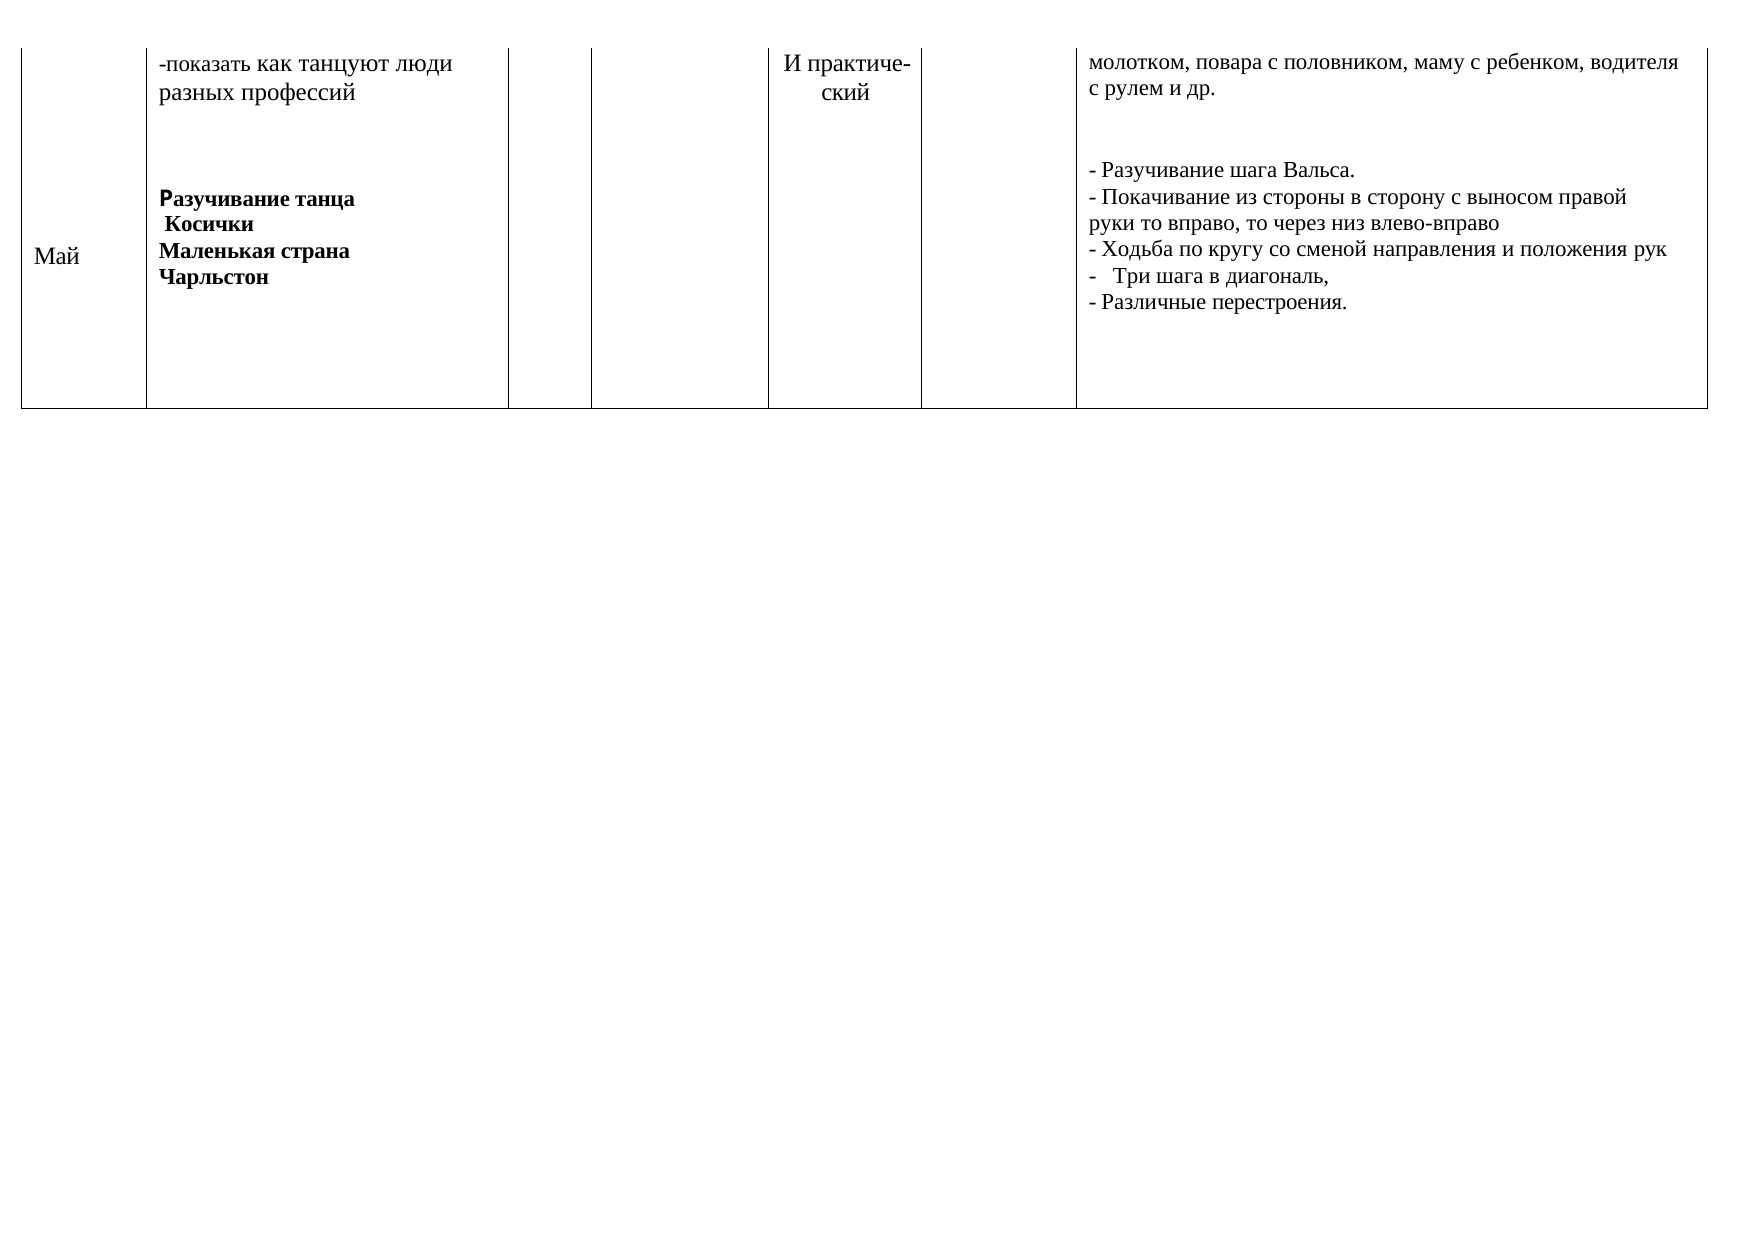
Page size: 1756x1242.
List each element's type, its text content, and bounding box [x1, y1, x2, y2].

table_header -показать как танцуют люди разных профессий [147, 48, 508, 131]
table_header [592, 48, 768, 407]
table_header молотком, повара с половником, маму с ребенком, водителя с рулем и др. [1077, 48, 1707, 131]
table_header [922, 48, 1076, 407]
table_cell Разучивание шага Вальса. Покачивание из стороны в сторону с выносом правой руки то вправо, то через низ влево-вправо Ходьба по кругу со сменой направления и положения рук Три шага в диагональ, Различные перестроения. [1077, 131, 1707, 407]
table_header И практиче- ский [769, 48, 921, 407]
table_header [509, 48, 591, 407]
table_header Май [22, 48, 146, 407]
table_cell Разучивание танца Косички Маленькая страна Чарльстон [147, 131, 508, 407]
